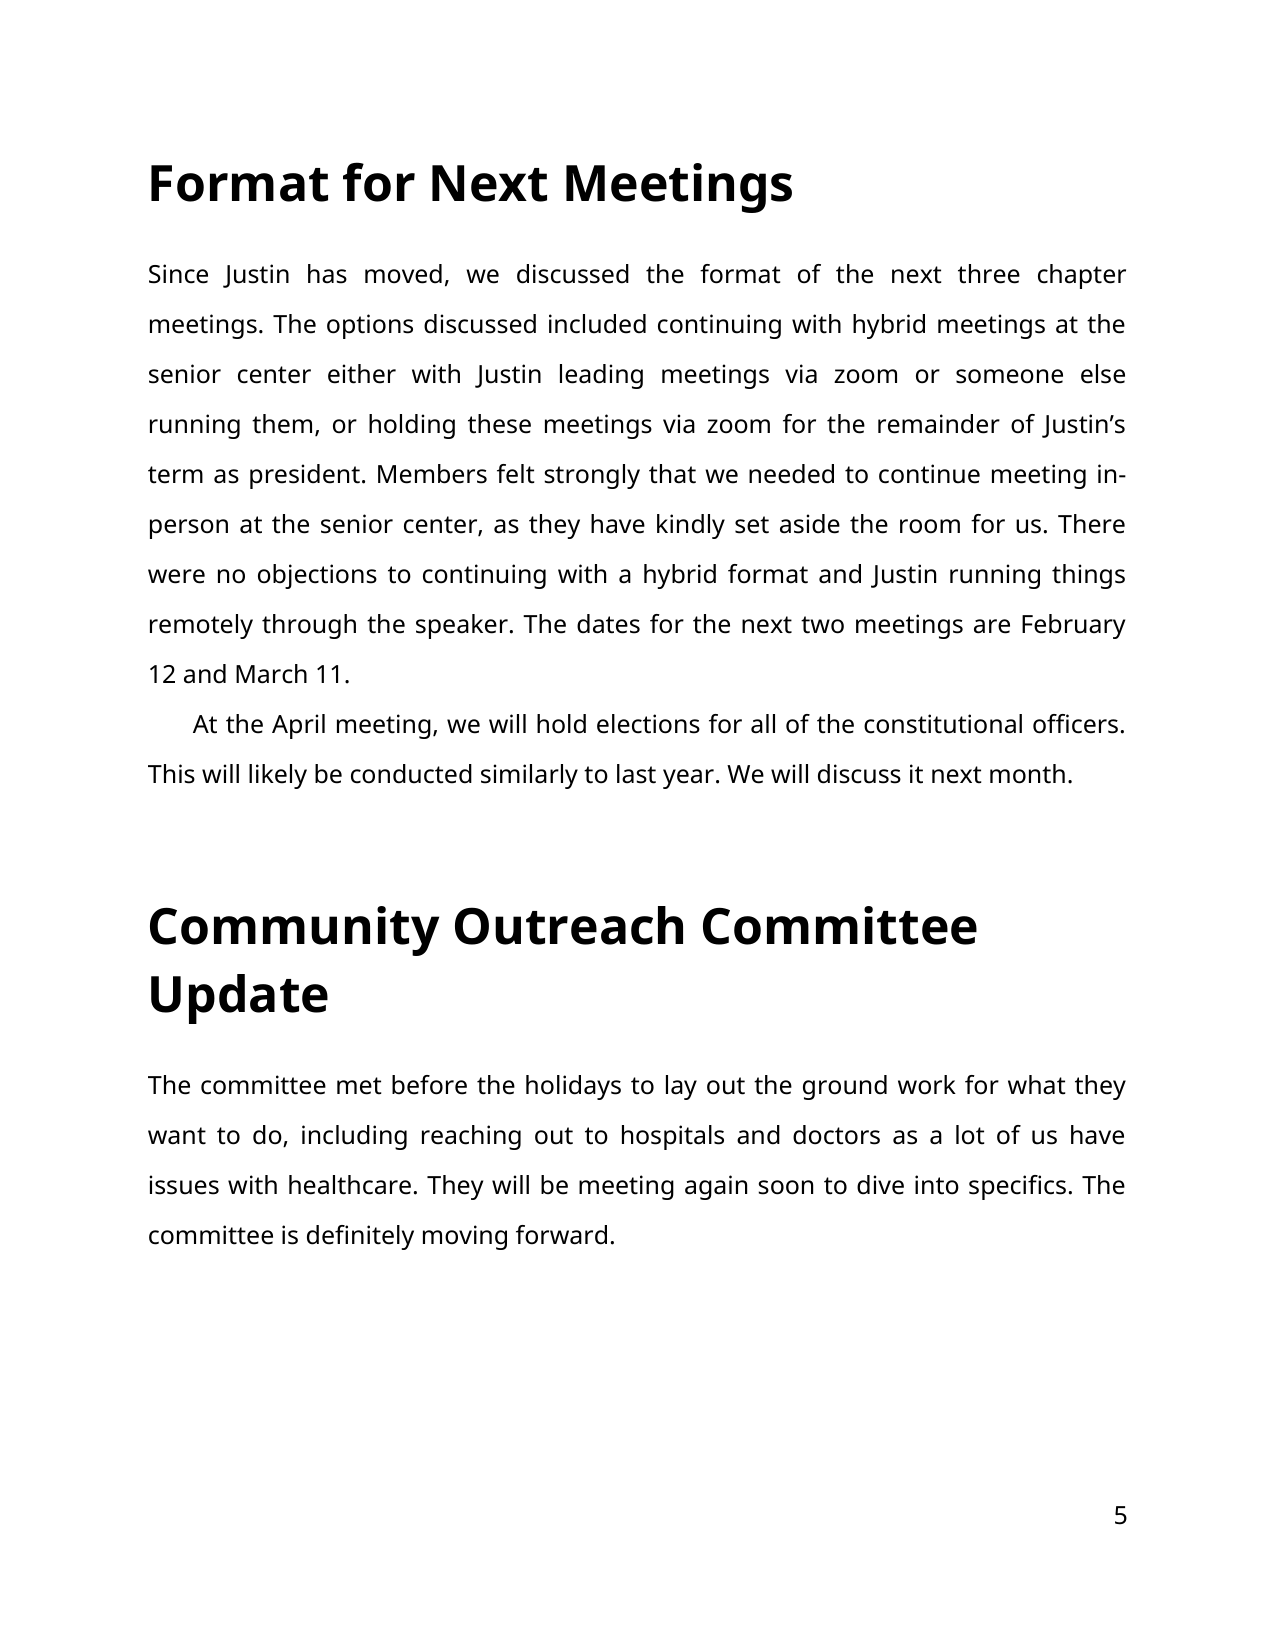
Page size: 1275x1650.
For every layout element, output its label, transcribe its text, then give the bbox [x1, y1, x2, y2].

text Since Justin has moved, we discussed the format of the next three chapter meetings. The options discussed included continuing with hybrid meetings at the senior center either with Justin leading meetings via zoom or someone else running them, or holding these meetings via zoom for the remainder of Justin’s term as president. Members felt strongly that we needed to continue meeting in-person at the senior center, as they have kindly set aside the room for us. There were no objections to continuing with a hybrid format and Justin running things remotely through the speaker. The dates for the next two meetings are February 12 and March 11. [148, 241, 1127, 691]
subtitle Community Outreach Committee Update [148, 891, 1127, 1027]
text The committee met before the holidays to lay out the ground work for what they want to do, including reaching out to hospitals and doctors as a lot of us have issues with healthcare. They will be meeting again soon to dive into specifics. The committee is definitely moving forward. [148, 1052, 1127, 1252]
subtitle Format for Next Meetings [148, 148, 1127, 216]
text At the April meeting, we will hold elections for all of the constitutional officers. This will likely be conducted similarly to last year. We will discuss it next month. [148, 691, 1127, 791]
